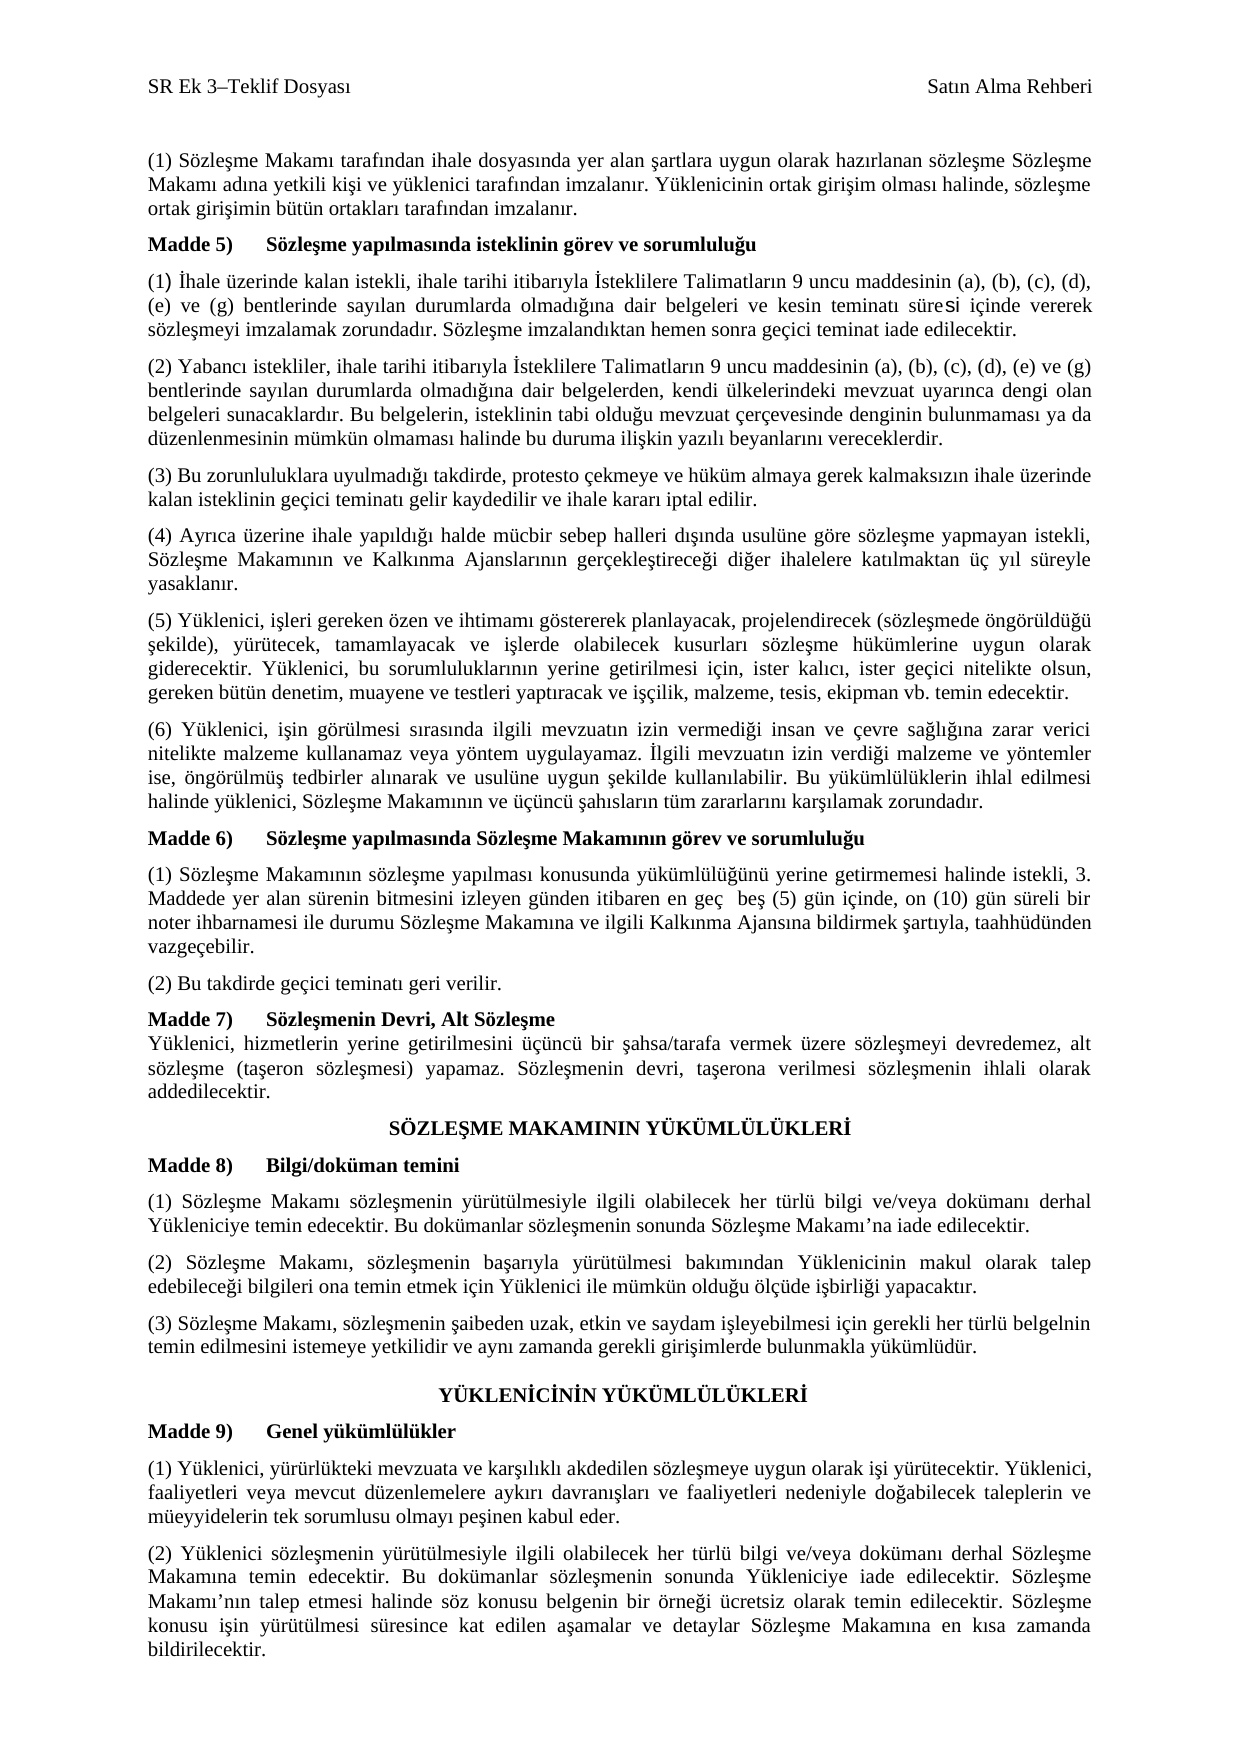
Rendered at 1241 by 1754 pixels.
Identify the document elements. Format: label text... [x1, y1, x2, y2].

text (1) Sözleşme Makamının sözleşme yapılması konusunda yükümlülüğünü yerine getirmemesi halinde istekli, 3. Maddede yer alan sürenin bitmesini izleyen günden itibaren en geç beş (5) gün içinde, on (10) gün süreli bir noter ihbarnamesi ile durumu Sözleşme Makamına ve ilgili Kalkınma Ajansına bildirmek şartıyla, taahhüdünden vazgeçebilir. [148, 862, 1093, 958]
text (4) Ayrıca üzerine ihale yapıldığı halde mücbir sebep halleri dışında usulüne göre sözleşme yapmayan istekli, Sözleşme Makamının ve Kalkınma Ajanslarının gerçekleştireceği diğer ihalelere katılmaktan üç yıl süreyle yasaklanır. [148, 523, 1093, 595]
text (3) Sözleşme Makamı, sözleşmenin şaibeden uzak, etkin ve saydam işleyebilmesi için gerekli her türlü belgelnin temin edilmesini istemeye yetkilidir ve aynı zamanda gerekli girişimlerde bulunmakla yükümlüdür. [148, 1310, 1093, 1358]
list Sözleşmenin Devri, Alt Sözleşme [148, 1007, 1093, 1031]
text (5) Yüklenici, işleri gereken özen ve ihtimamı göstererek planlayacak, projelendirecek (sözleşmede öngörüldüğü şekilde), yürütecek, tamamlayacak ve işlerde olabilecek kusurları sözleşme hükümlerine uygun olarak giderecektir. Yüklenici, bu sorumluluklarının yerine getirilmesi için, ister kalıcı, ister geçici nitelikte olsun, gereken bütün denetim, muayene ve testleri yaptıracak ve işçilik, malzeme, tesis, ekipman vb. temin edecektir. [148, 608, 1093, 704]
text Yüklenici, hizmetlerin yerine getirilmesini üçüncü bir şahsa/tarafa vermek üzere sözleşmeyi devredemez, alt sözleşme (taşeron sözleşmesi) yapamaz. Sözleşmenin devri, taşerona verilmesi sözleşmenin ihlali olarak addedilecektir. [148, 1031, 1093, 1103]
text (1) Yüklenici, yürürlükteki mevzuata ve karşılıklı akdedilen sözleşmeye uygun olarak işi yürütecektir. Yüklenici, faaliyetleri veya mevcut düzenlemelere aykırı davranışları ve faaliyetleri nedeniyle doğabilecek taleplerin ve müeyyidelerin tek sorumlusu olmayı peşinen kabul eder. [148, 1456, 1093, 1528]
text (2) Yüklenici sözleşmenin yürütülmesiyle ilgili olabilecek her türlü bilgi ve/veya dokümanı derhal Sözleşme Makamına temin edecektir. Bu dokümanlar sözleşmenin sonunda Yükleniciye iade edilecektir. Sözleşme Makamı’nın talep etmesi halinde söz konusu belgenin bir örneği ücretsiz olarak temin edilecektir. Sözleşme konusu işin yürütülmesi süresince kat edilen aşamalar ve detaylar Sözleşme Makamına en kısa zamanda bildirilecektir. [148, 1540, 1093, 1661]
text (2) Yabancı istekliler, ihale tarihi itibarıyla İsteklilere Talimatların 9 uncu maddesinin (a), (b), (c), (d), (e) ve (g) bentlerinde sayılan durumlarda olmadığına dair belgelerden, kendi ülkelerindeki mevzuat uyarınca dengi olan belgeleri sunacaklardır. Bu belgelerin, isteklinin tabi olduğu mevzuat çerçevesinde denginin bulunmaması ya da düzenlenmesinin mümkün olmaması halinde bu duruma ilişkin yazılı beyanlarını vereceklerdir. [148, 354, 1093, 450]
list Sözleşme yapılmasında isteklinin görev ve sorumluluğu [148, 232, 1093, 256]
list Sözleşme yapılmasında Sözleşme Makamının görev ve sorumluluğu [148, 825, 1093, 849]
text (1) Sözleşme Makamı tarafından ihale dosyasında yer alan şartlara uygun olarak hazırlanan sözleşme Sözleşme Makamı adına yetkili kişi ve yüklenici tarafından imzalanır. Yüklenicinin ortak girişim olması halinde, sözleşme ortak girişimin bütün ortakları tarafından imzalanır. [148, 148, 1093, 220]
text (2) Bu takdirde geçici teminatı geri verilir. [148, 971, 1093, 995]
text (1) İhale üzerinde kalan istekli, ihale tarihi itibarıyla İsteklilere Talimatların 9 uncu maddesinin (a), (b), (c), (d), (e) ve (g) bentlerinde sayılan durumlarda olmadığına dair belgeleri ve kesin teminatı süresi içinde vererek sözleşmeyi imzalamak zorundadır. Sözleşme imzalandıktan hemen sonra geçici teminat iade edilecektir. [148, 269, 1093, 341]
list Genel yükümlülükler [148, 1419, 1093, 1443]
text YÜKLENİCİNİN YÜKÜMLÜLÜKLERİ [153, 1383, 1093, 1407]
text (3) Bu zorunluluklara uyulmadığı takdirde, protesto çekmeye ve hüküm almaya gerek kalmaksızın ihale üzerinde kalan isteklinin geçici teminatı gelir kaydedilir ve ihale kararı iptal edilir. [148, 463, 1093, 511]
text (2) Sözleşme Makamı, sözleşmenin başarıyla yürütülmesi bakımından Yüklenicinin makul olarak talep edebileceği bilgileri ona temin etmek için Yüklenici ile mümkün olduğu ölçüde işbirliği yapacaktır. [148, 1250, 1093, 1298]
text (6) Yüklenici, işin görülmesi sırasında ilgili mevzuatın izin vermediği insan ve çevre sağlığına zarar verici nitelikte malzeme kullanamaz veya yöntem uygulayamaz. İlgili mevzuatın izin verdiği malzeme ve yöntemler ise, öngörülmüş tedbirler alınarak ve usulüne uygun şekilde kullanılabilir. Bu yükümlülüklerin ihlal edilmesi halinde yüklenici, Sözleşme Makamının ve üçüncü şahısların tüm zararlarını karşılamak zorundadır. [148, 717, 1093, 813]
list Bilgi/doküman temini [148, 1153, 1093, 1177]
text SÖZLEŞME MAKAMININ YÜKÜMLÜLÜKLERİ [148, 1116, 1093, 1140]
text (1) Sözleşme Makamı sözleşmenin yürütülmesiyle ilgili olabilecek her türlü bilgi ve/veya dokümanı derhal Yükleniciye temin edecektir. Bu dokümanlar sözleşmenin sonunda Sözleşme Makamı’na iade edilecektir. [148, 1189, 1093, 1237]
